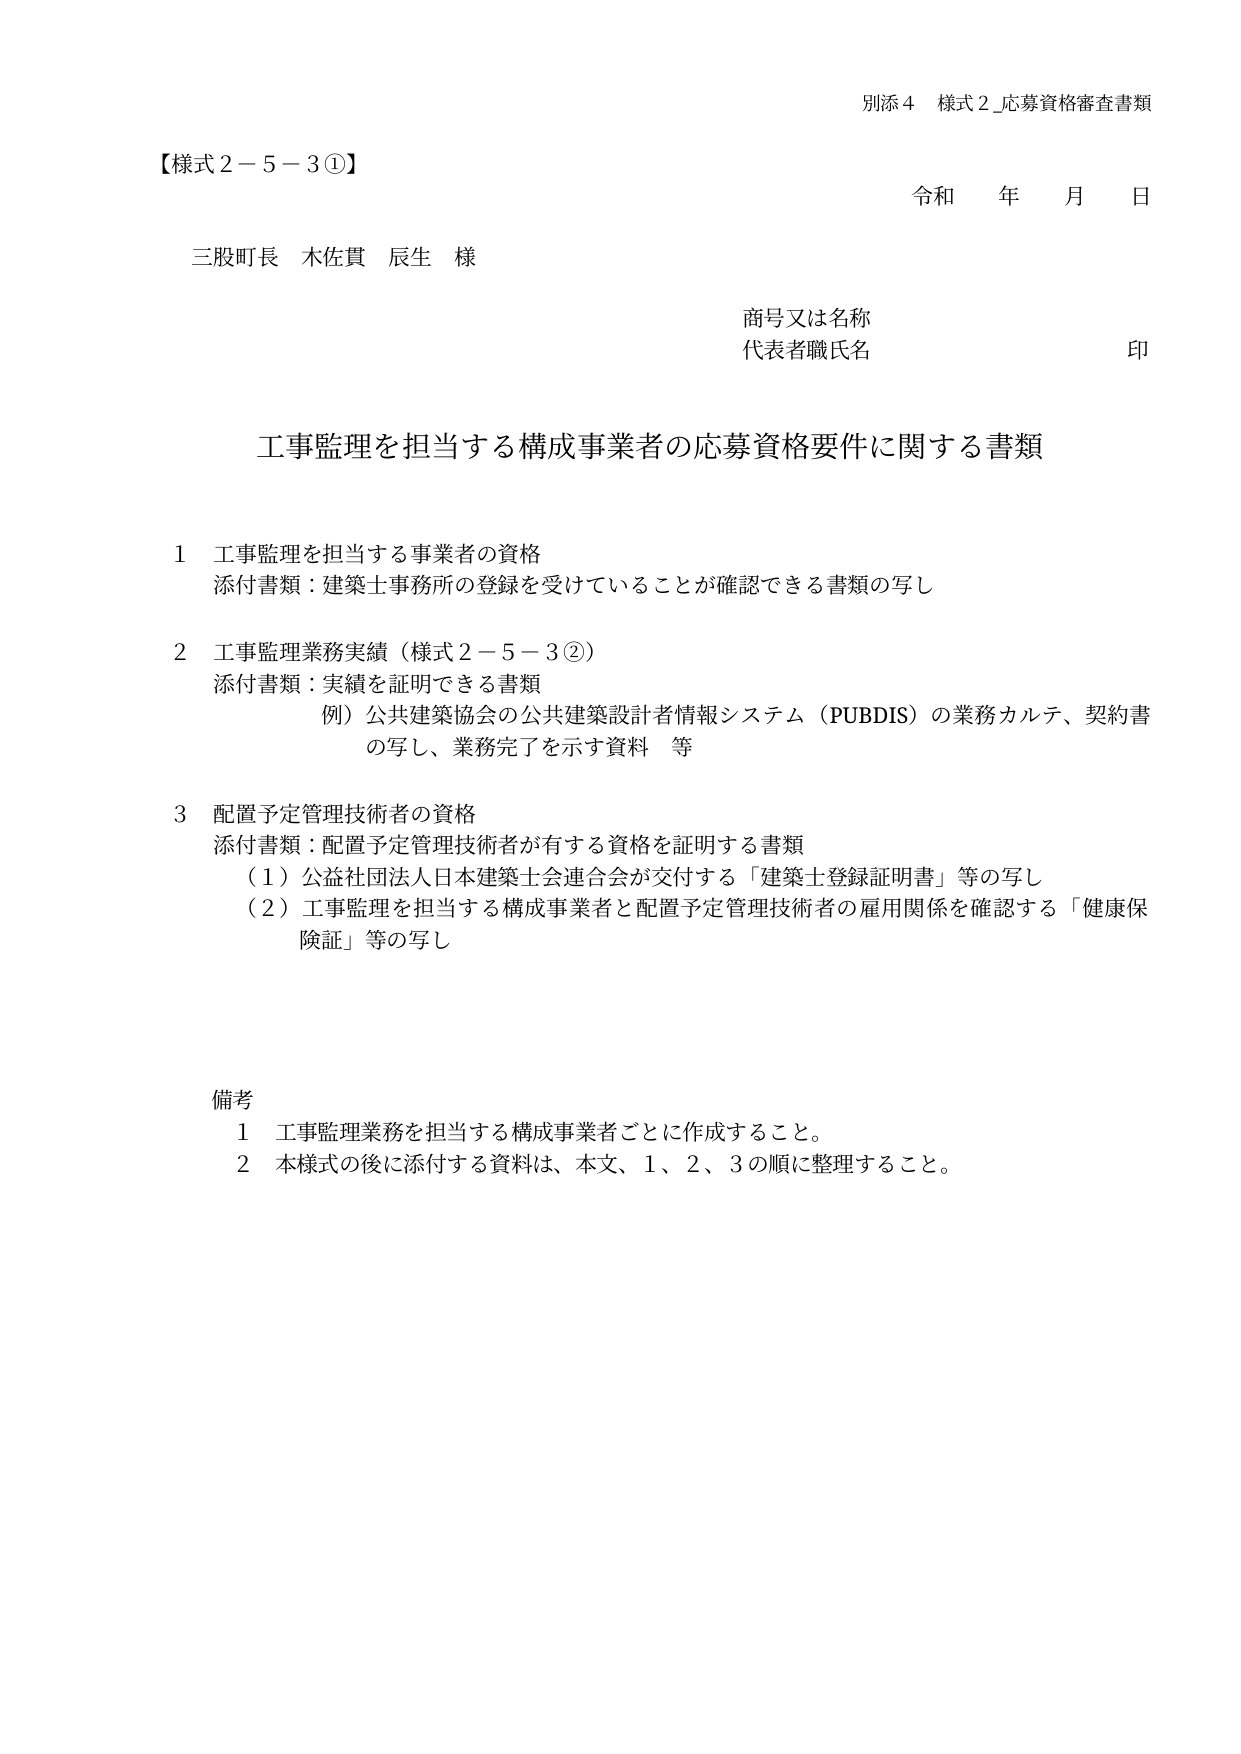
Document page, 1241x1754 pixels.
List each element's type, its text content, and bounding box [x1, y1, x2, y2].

text ２ 本様式の後に添付する資料は、本文、１、２、３の順に整理すること。 [148, 1152, 1152, 1177]
text 令和 年 月 日 [148, 179, 1152, 211]
text 商号又は名称 [742, 302, 1152, 333]
text １ 工事監理を担当する事業者の資格 [169, 537, 1152, 568]
text 添付書類：実績を証明できる書類 [148, 667, 1152, 698]
text ３ 配置予定管理技術者の資格 [169, 797, 1152, 828]
text 例）公共建築協会の公共建築設計者情報システム（PUBDIS）の業務カルテ、契約書の写し、業務完了を示す資料 等 [321, 698, 1152, 761]
text ２ 工事監理業務実績（様式２－５－３②） [169, 636, 1152, 667]
text １ 工事監理業務を担当する構成事業者ごとに作成すること。 [148, 1121, 1152, 1146]
text 添付書類：建築士事務所の登録を受けていることが確認できる書類の写し [169, 568, 1152, 600]
text （２）工事監理を担当する構成事業者と配置予定管理技術者の雇用関係を確認する「健康保険証」等の写し [235, 891, 1152, 954]
text 添付書類：配置予定管理技術者が有する資格を証明する書類 [169, 828, 1152, 860]
text 三股町長 木佐貫 辰生 様 [148, 240, 1152, 272]
text 工事監理を担当する構成事業者の応募資格要件に関する書類 [148, 424, 1152, 466]
text 備考 [148, 1085, 1152, 1114]
text （１）公益社団法人日本建築士会連合会が交付する「建築士登録証明書」等の写し [235, 860, 1152, 891]
text 代表者職氏名 印 [742, 333, 1152, 364]
subtitle 【様式２－５－３①】 [149, 148, 1152, 179]
